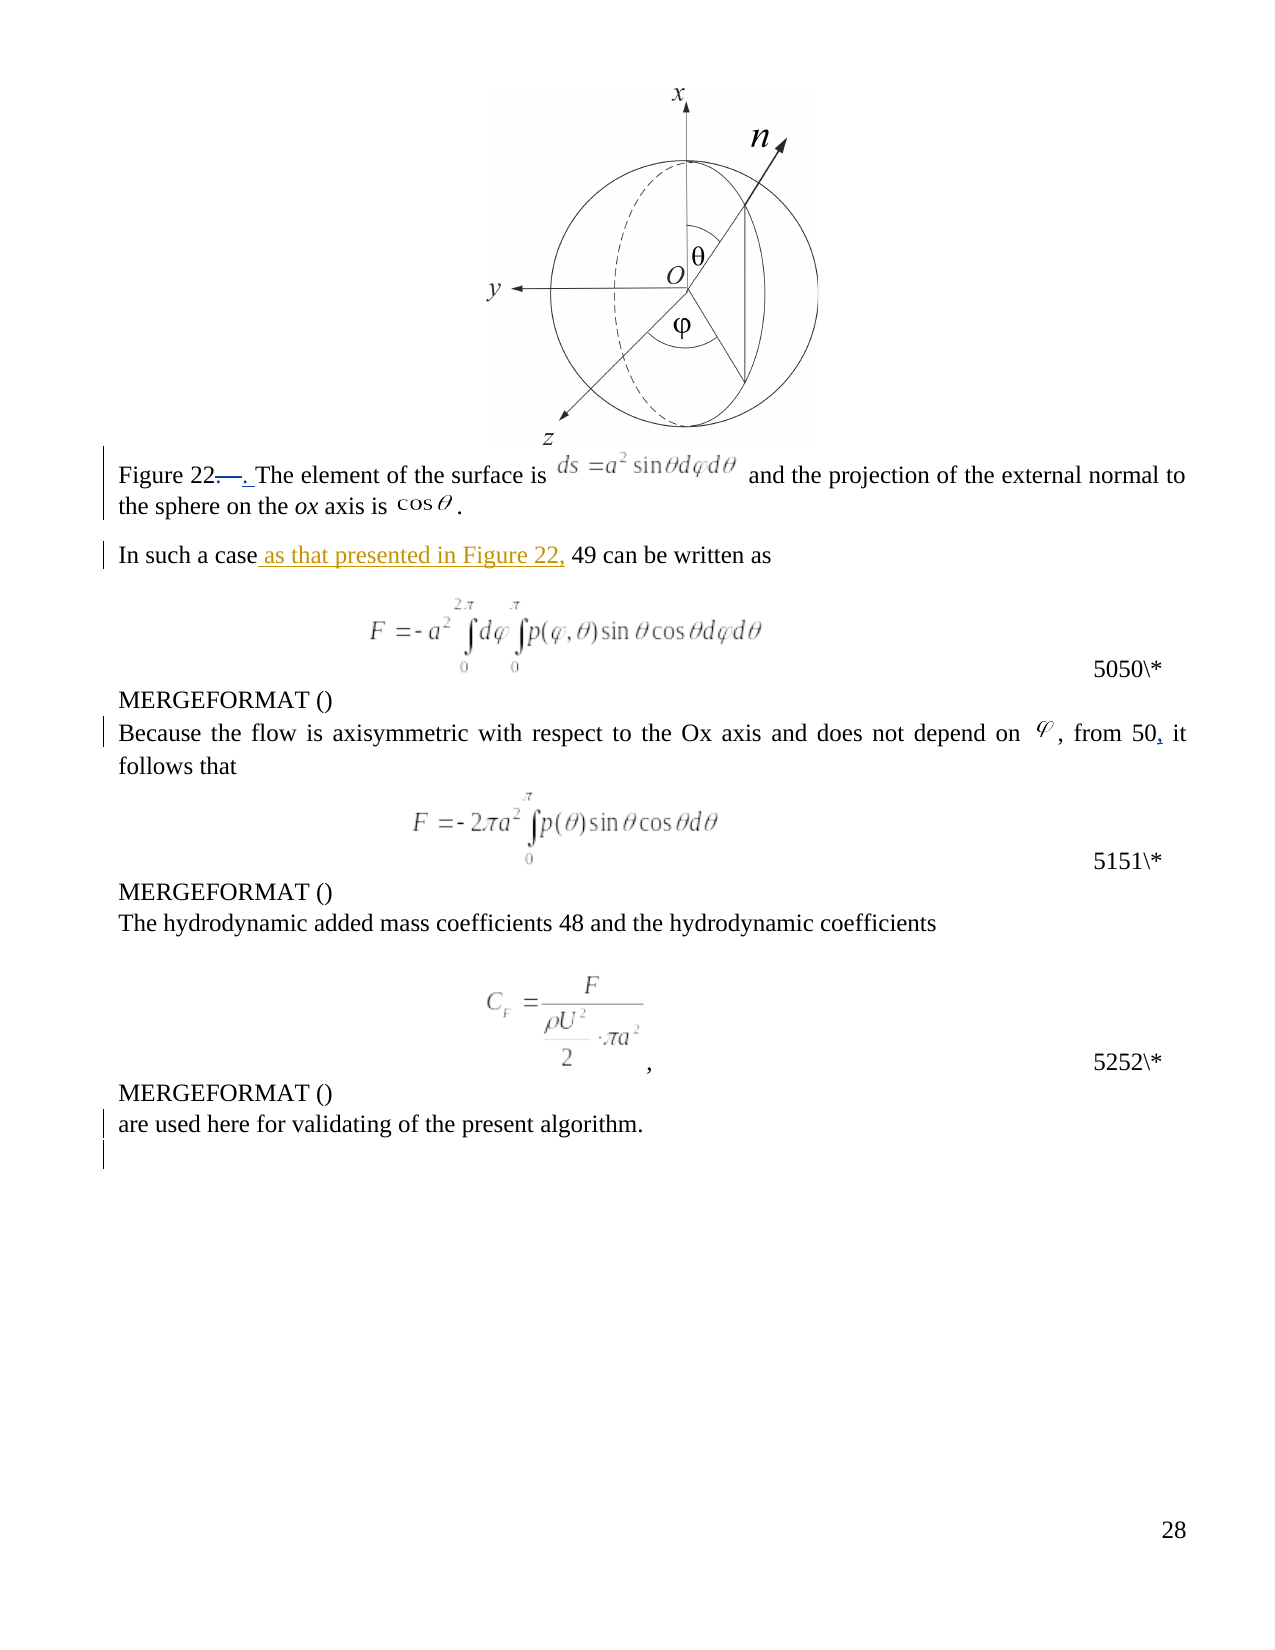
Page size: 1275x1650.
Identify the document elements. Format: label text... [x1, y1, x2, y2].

text , [118, 970, 1186, 1107]
text In such a case can be written as [118, 541, 1186, 569]
text are used here for validating of the present algorithm. [118, 1109, 1186, 1138]
text Figure 22The element of the surface is and the projection of the external normal to the sphere on the ox axis is . [118, 446, 1186, 520]
picture [486, 88, 819, 445]
text Because the flow is axisymmetric with respect to the Ox axis and does not depend on , from it follows that [118, 716, 1186, 779]
text The hydrodynamic added mass coefficients and the hydrodynamic coefficients [118, 908, 1186, 937]
